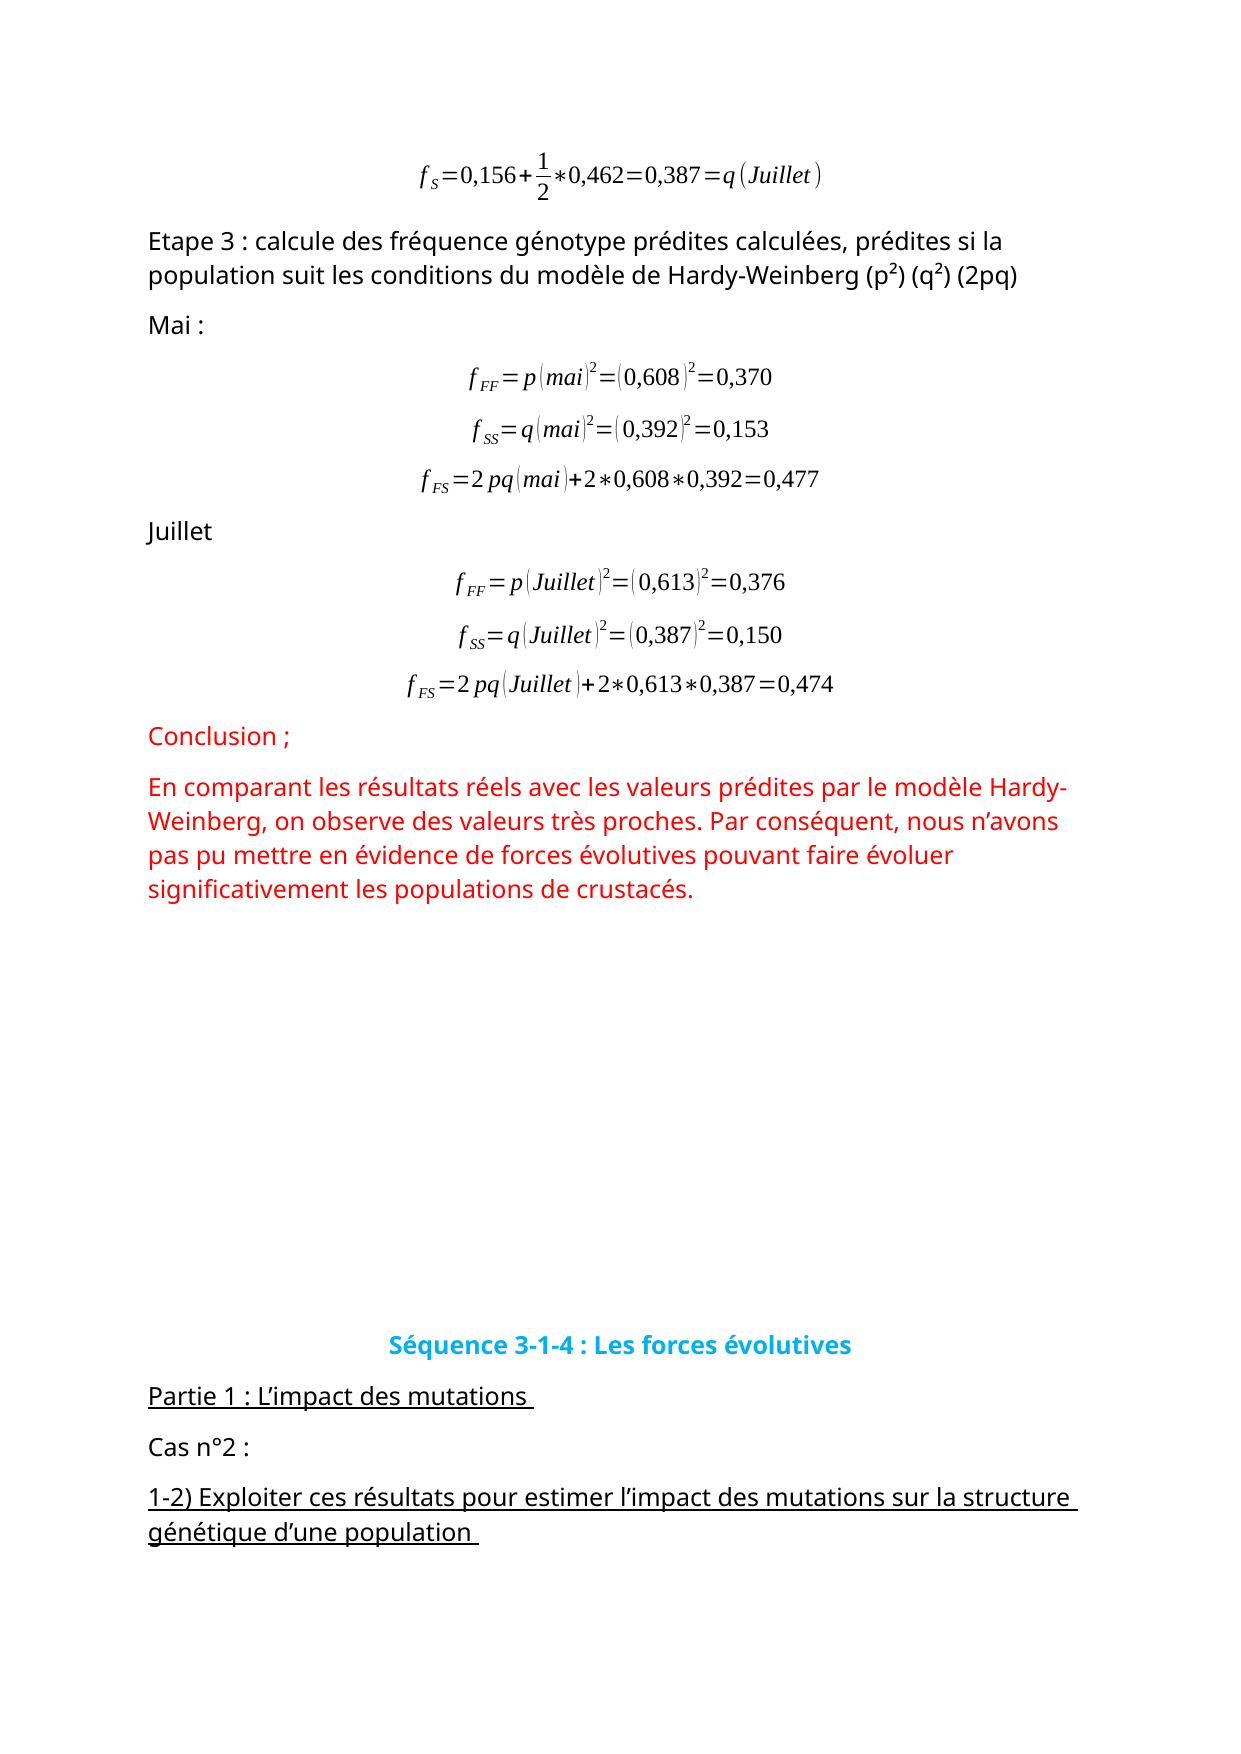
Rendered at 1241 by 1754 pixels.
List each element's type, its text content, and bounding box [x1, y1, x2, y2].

text Cas n°2 : [148, 1429, 1093, 1463]
text Mai : [148, 308, 1093, 342]
text En comparant les résultats réels avec les valeurs prédites par le modèle Hardy-Weinberg, on observe des valeurs très proches. Par conséquent, nous n’avons pas pu mettre en évidence de forces évolutives pouvant faire évoluer significativement les populations de crustacés. [148, 769, 1093, 905]
text Partie 1 : L’impact des mutations [148, 1379, 1093, 1413]
text Juillet [148, 513, 1093, 547]
text Etape 3 : calcule des fréquence génotype prédites calculées, prédites si la population suit les conditions du modèle de Hardy-Weinberg (p²) (q²) (2pq) [148, 223, 1093, 291]
text Séquence 3-1-4 : Les forces évolutives [148, 1328, 1093, 1362]
text Conclusion ; [148, 718, 1093, 752]
text 1-2) Exploiter ces résultats pour estimer l’impact des mutations sur la structure génétique d’une population [148, 1480, 1093, 1548]
